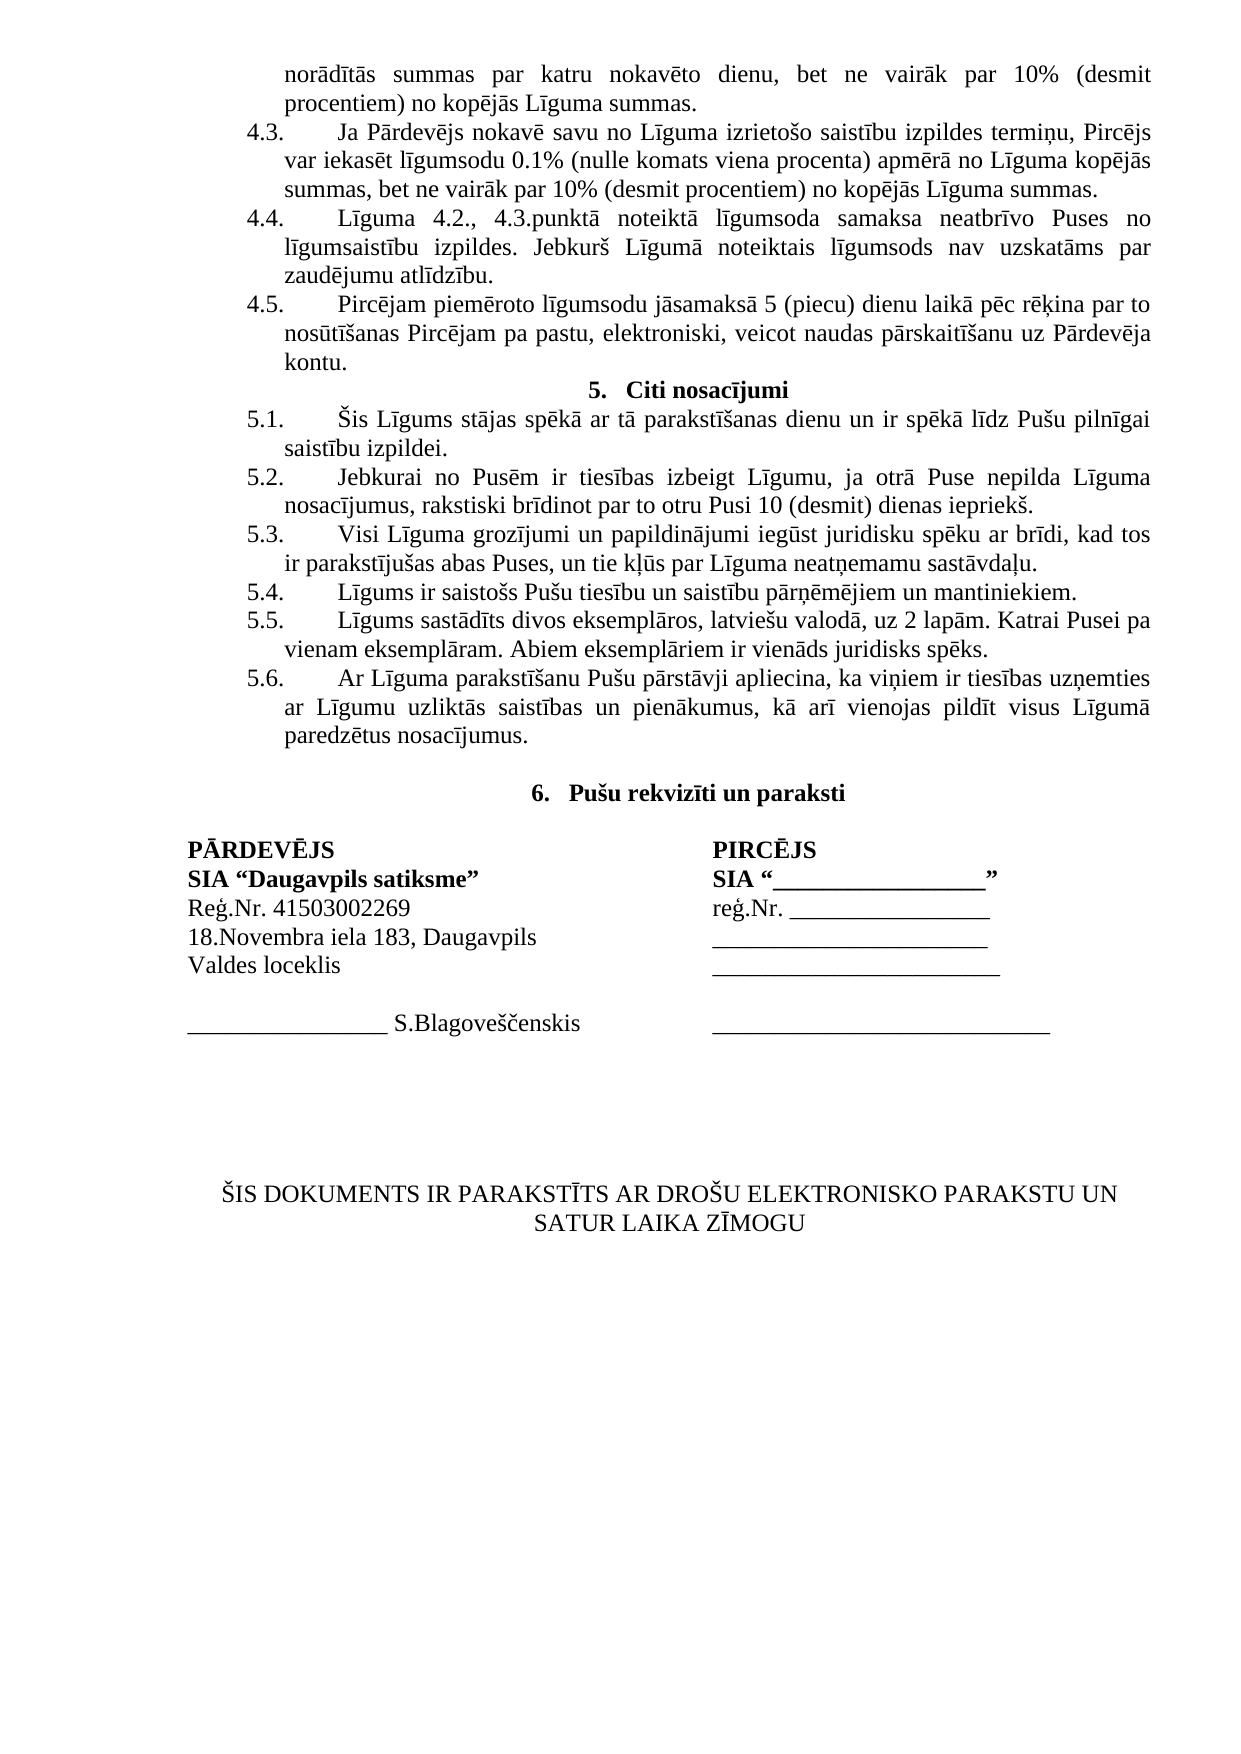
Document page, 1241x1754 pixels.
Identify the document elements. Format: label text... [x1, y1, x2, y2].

text 18.Novembra iela 183, Daugavpils ______________________ [187, 922, 1152, 950]
list Līgums ir saistošs Pušu tiesību un saistību pārņēmējiem un mantiniekiem. [247, 577, 1152, 605]
text Reģ.Nr. 41503002269 reģ.Nr. ________________ [187, 893, 1152, 922]
list Ja Pārdevējs nokavē savu no Līguma izrietošo saistību izpildes termiņu, Pircējs var iekasēt līgumsodu 0.1% (nulle komats viena procenta) apmērā no Līguma kopējās summas, bet ne vairāk par 10% (desmit procentiem) no kopējās Līguma summas. [247, 117, 1152, 203]
text ________________ S.Blagoveščenskis ___________________________ [187, 1008, 1152, 1037]
text Valdes loceklis _______________________ [187, 950, 1152, 979]
list Visi Līguma grozījumi un papildinājumi iegūst juridisku spēku ar brīdi, kad tos ir parakstījušas abas Puses, un tie kļūs par Līguma neatņemamu sastāvdaļu. [247, 519, 1152, 577]
text ŠIS DOKUMENTS IR PARAKSTĪTS AR DROŠU ELEKTRONISKO PARAKSTU UN SATUR LAIKA ZĪMOGU [187, 1179, 1152, 1237]
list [247, 59, 1152, 117]
list Līguma 4.2., 4.3.punktā noteiktā līgumsoda samaksa neatbrīvo Puses no līgumsaistību izpildes. Jebkurš Līgumā noteiktais līgumsods nav uzskatāms par zaudējumu atlīdzību. [247, 203, 1152, 289]
list Ar Līguma parakstīšanu Pušu pārstāvji apliecina, ka viņiem ir tiesības uzņemties ar Līgumu uzliktās saistības un pienākumus, kā arī vienojas pildīt visus Līgumā paredzētus nosacījumus. [247, 663, 1152, 749]
list Šis Līgums stājas spēkā ar tā parakstīšanas dienu un ir spēkā līdz Pušu pilnīgai saistību izpildei. [247, 404, 1152, 462]
text SIA “Daugavpils satiksme” SIA “_________________” [187, 864, 1152, 893]
list Citi nosacījumi [225, 375, 1152, 404]
list Pušu rekvizīti un paraksti [225, 778, 1152, 807]
list Pircējam piemēroto līgumsodu jāsamaksā 5 (piecu) dienu laikā pēc rēķina par to nosūtīšanas Pircējam pa pastu, elektroniski, veicot naudas pārskaitīšanu uz Pārdevēja kontu. [247, 289, 1152, 375]
list Jebkurai no Pusēm ir tiesības izbeigt Līgumu, ja otrā Puse nepilda Līguma nosacījumus, rakstiski brīdinot par to otru Pusi 10 (desmit) dienas iepriekš. [247, 462, 1152, 519]
list Līgums sastādīts divos eksemplāros, latviešu valodā, uz 2 lapām. Katrai Pusei pa vienam eksemplāram. Abiem eksemplāriem ir vienāds juridisks spēks. [247, 605, 1152, 663]
text PĀRDEVĒJS PIRCĒJS [187, 835, 1152, 864]
